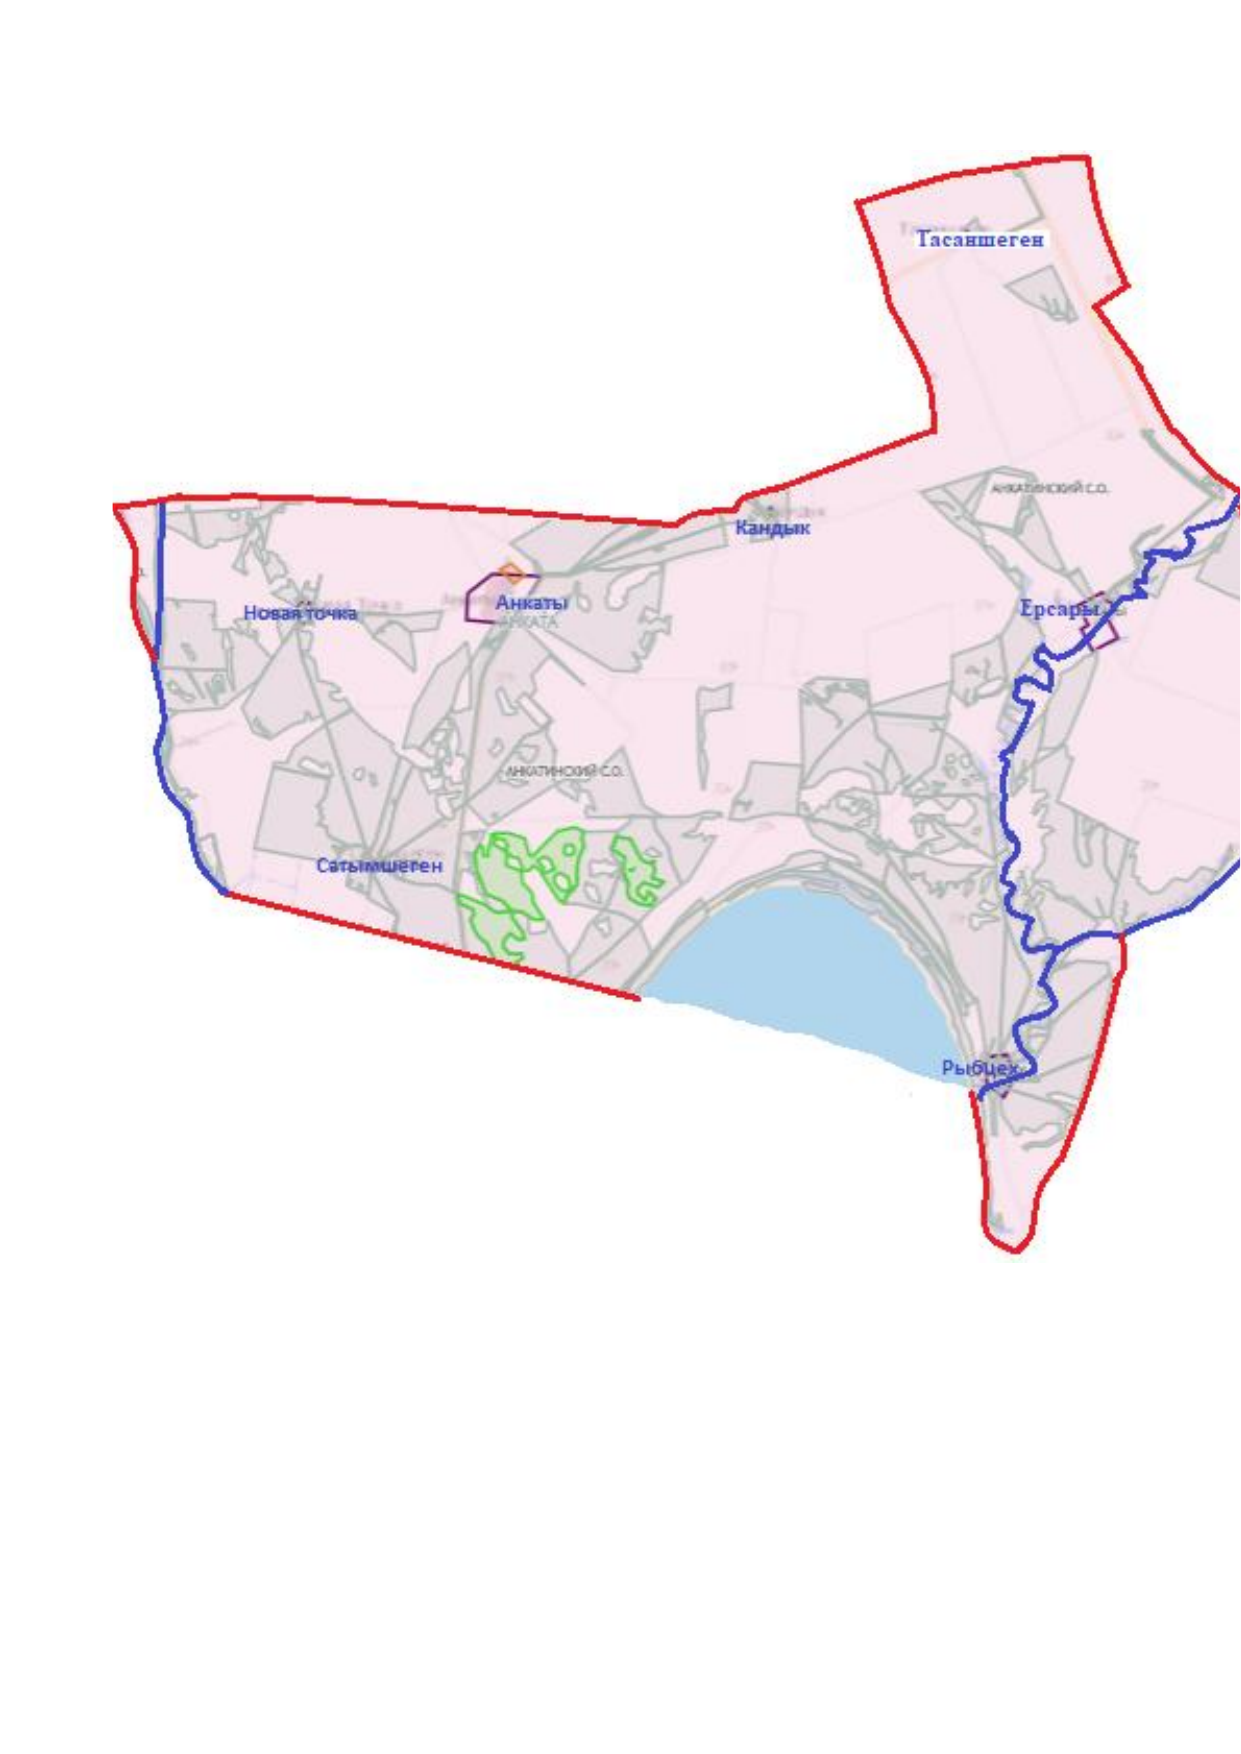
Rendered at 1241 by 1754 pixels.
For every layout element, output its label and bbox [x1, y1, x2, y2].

picture [112, 150, 1241, 1263]
